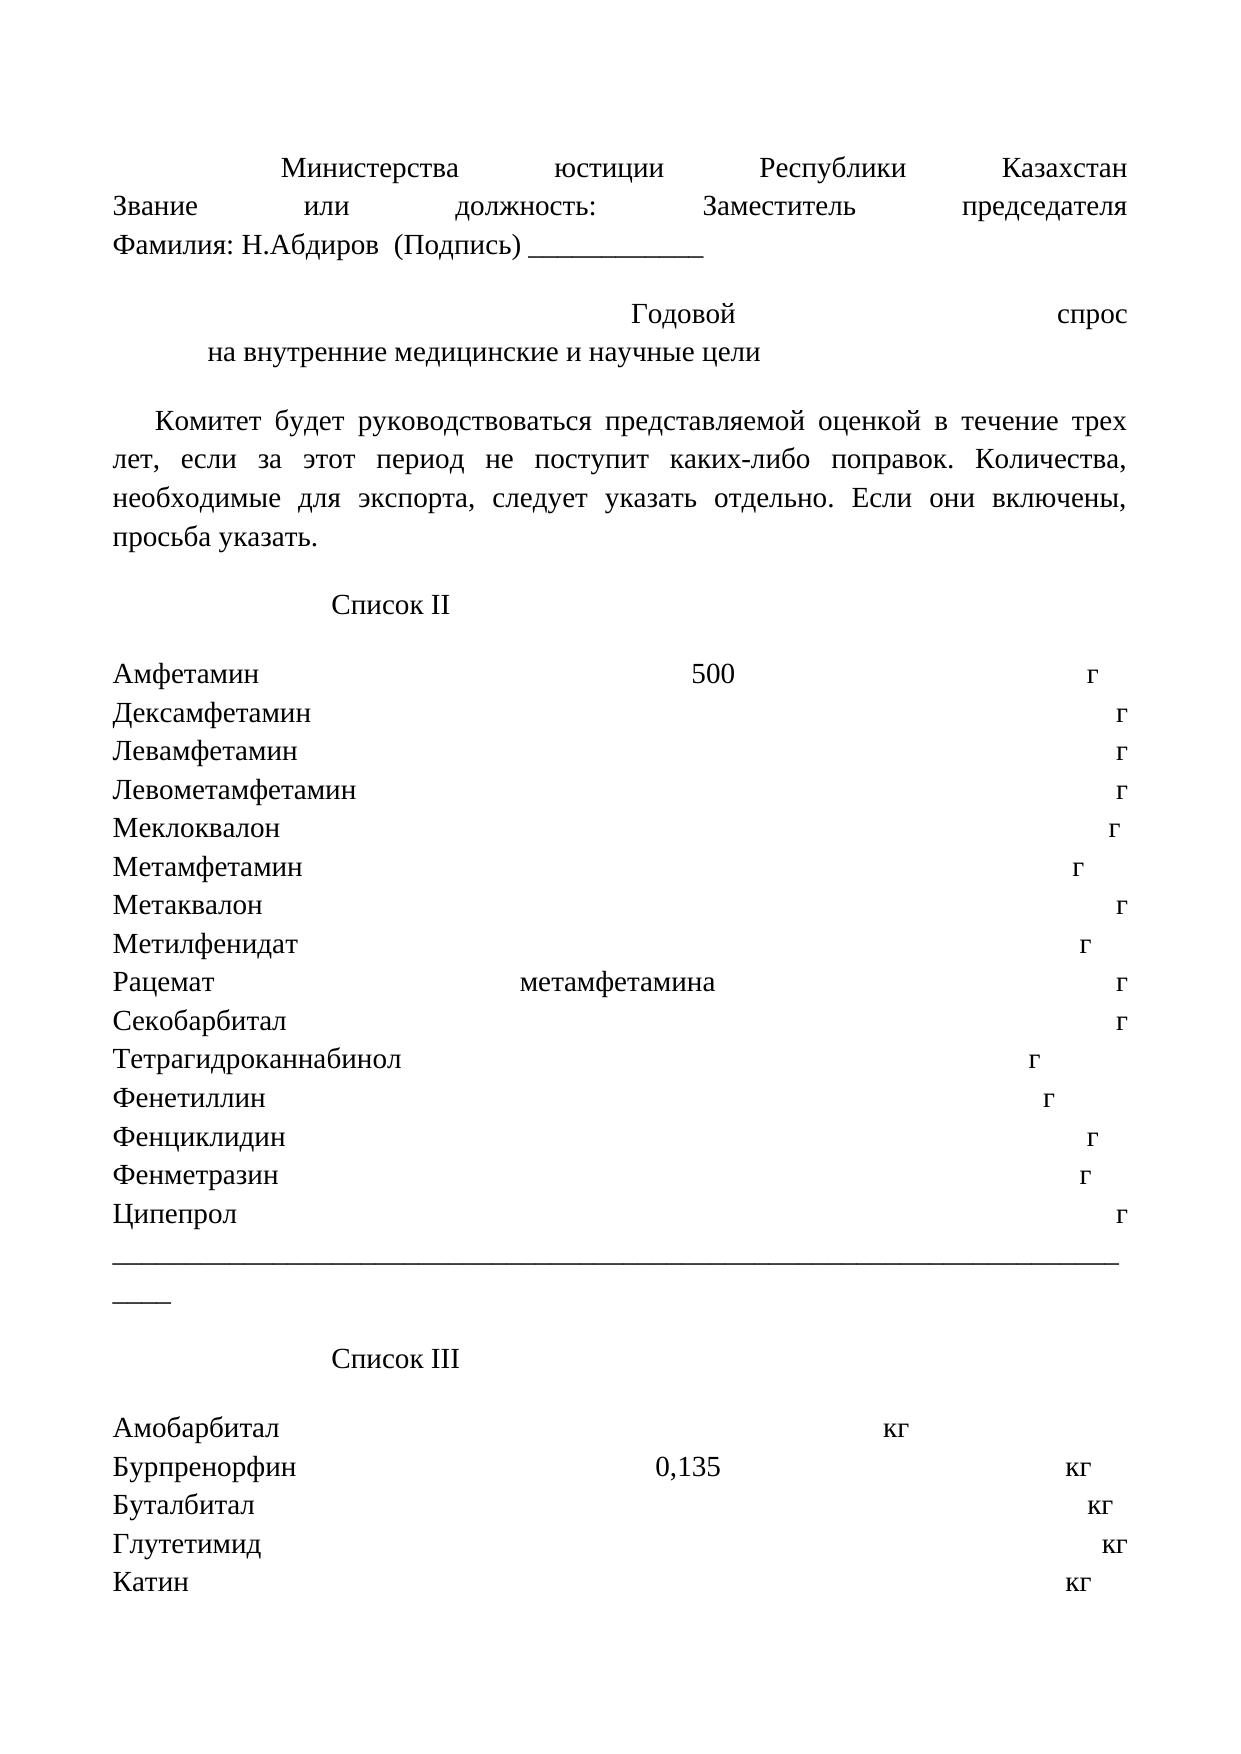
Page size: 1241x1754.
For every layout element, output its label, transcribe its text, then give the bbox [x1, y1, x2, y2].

text Комитет будет руководствоваться представляемой оценкой в течение трех лет, если за этот период не поступит каких-либо поправок. Количества, необходимые для экспорта, следует указать отдельно. Если они включены, просьба указать. [112, 403, 1128, 552]
text Список II [112, 587, 1128, 621]
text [112, 1410, 1128, 1598]
text Список III [112, 1342, 1128, 1375]
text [112, 150, 1128, 261]
text Амфетамин 500 г Дексамфетамин г Левамфетамин г Левометамфетамин г Меклоквалон г Метамфетамин г Метаквалон г Метилфенидат г Рацемат метамфетамина г Секобарбитал г Тетрагидроканнабинол г Фенетиллин г Фенциклидин г Фенметразин г Ципепрол г _________________________________________________________________________ [112, 656, 1128, 1306]
text Годовой спрос на внутренние медицинские и научные цели [112, 296, 1128, 368]
